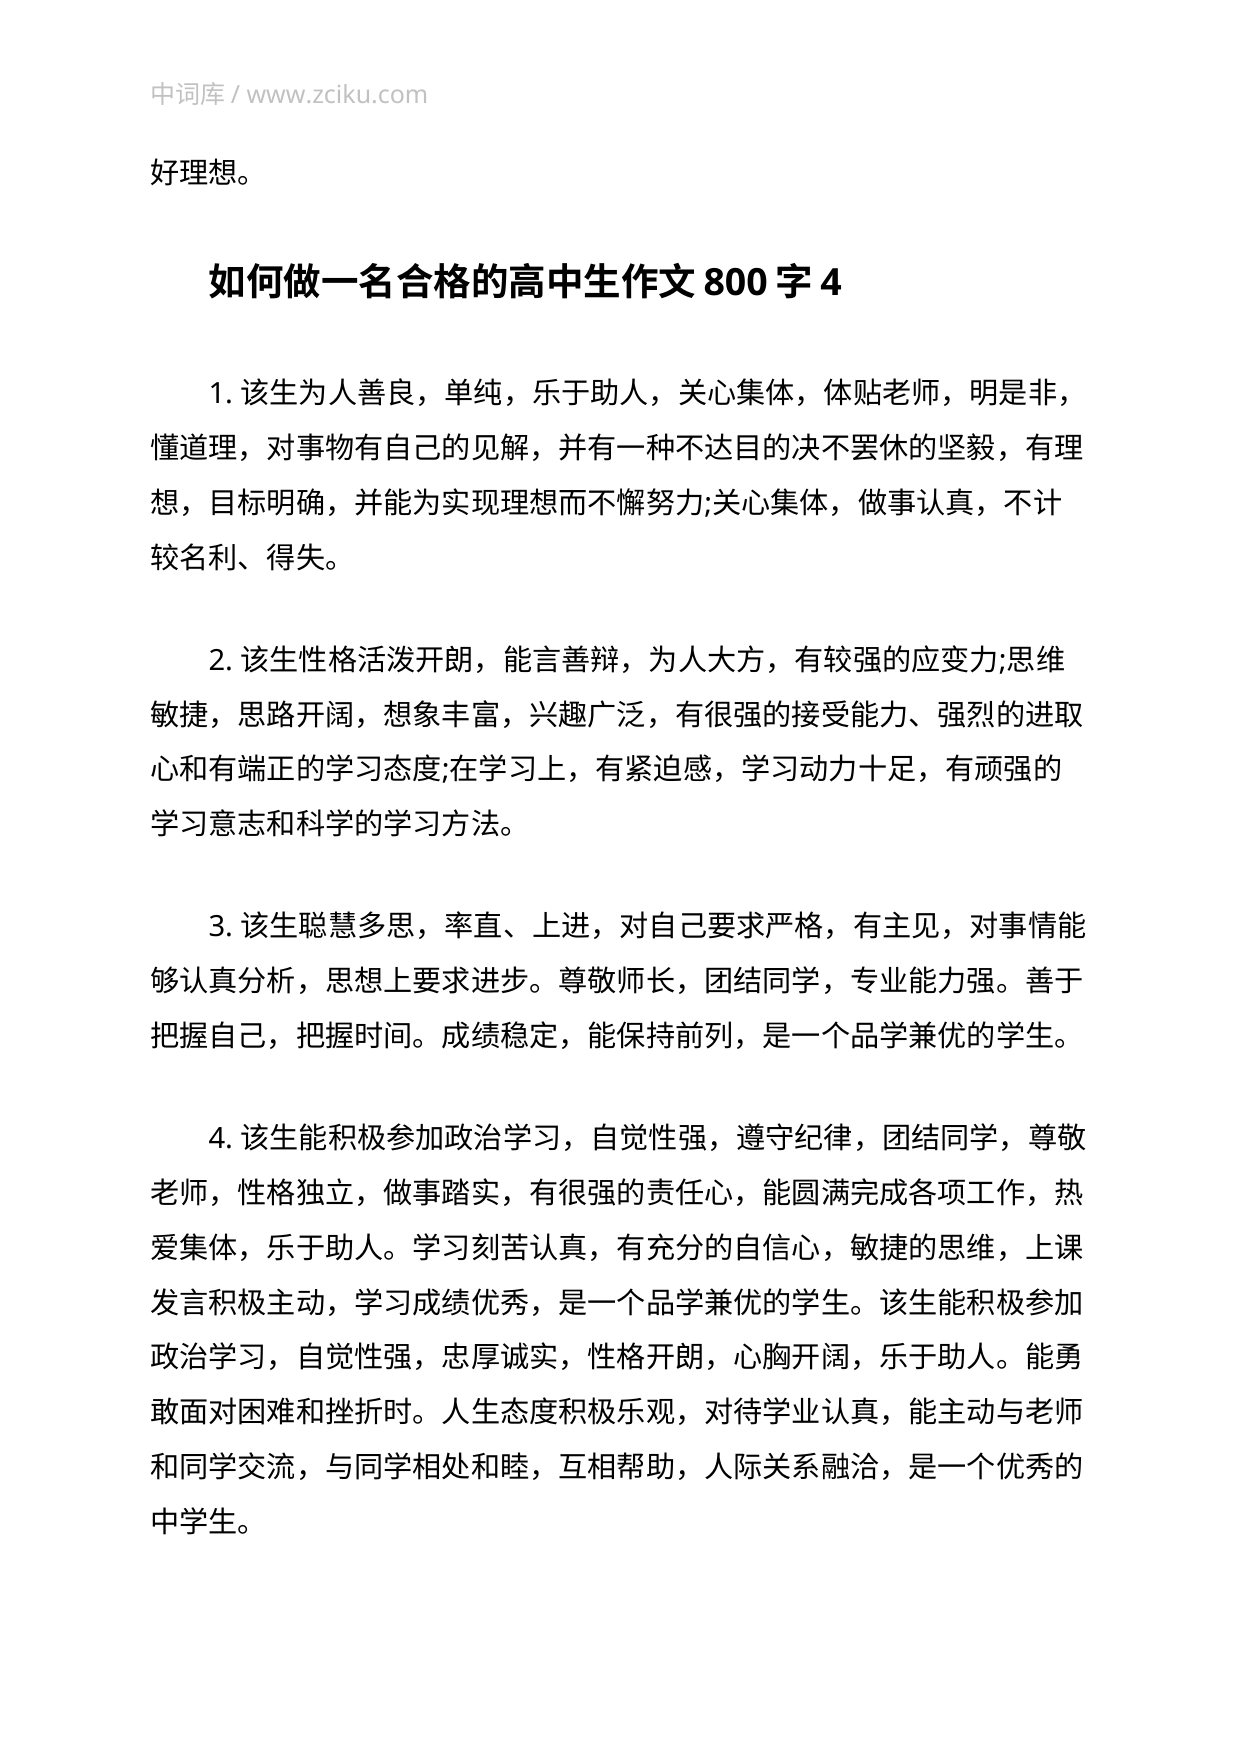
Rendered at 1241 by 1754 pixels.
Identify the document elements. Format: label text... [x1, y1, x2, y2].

text 2. 该生性格活泼开朗，能言善辩，为人大方，有较强的应变力;思维敏捷，思路开阔，想象丰富，兴趣广泛，有很强的接受能力、强烈的进取心和有端正的学习态度;在学习上，有紧迫感，学习动力十足，有顽强的学习意志和科学的学习方法。 [150, 636, 1090, 843]
text 1. 该生为人善良，单纯，乐于助人，关心集体，体贴老师，明是非，懂道理，对事物有自己的见解，并有一种不达目的决不罢休的坚毅，有理想，目标明确，并能为实现理想而不懈努力;关心集体，做事认真，不计较名利、得失。 [150, 369, 1090, 577]
text 3. 该生聪慧多思，率直、上进，对自己要求严格，有主见，对事情能够认真分析，思想上要求进步。尊敬师长，团结同学，专业能力强。善于把握自己，把握时间。成绩稳定，能保持前列，是一个品学兼优的学生。 [150, 903, 1090, 1055]
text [150, 150, 1090, 192]
text 如何做一名合格的高中生作文800字4 [150, 252, 1090, 306]
text 4. 该生能积极参加政治学习，自觉性强，遵守纪律，团结同学，尊敬老师，性格独立，做事踏实，有很强的责任心，能圆满完成各项工作，热爱集体，乐于助人。学习刻苦认真，有充分的自信心，敏捷的思维，上课发言积极主动，学习成绩优秀，是一个品学兼优的学生。该生能积极参加政治学习，自觉性强，忠厚诚实，性格开朗，心胸开阔，乐于助人。能勇敢面对困难和挫折时。人生态度积极乐观，对待学业认真，能主动与老师和同学交流，与同学相处和睦，互相帮助，人际关系融洽，是一个优秀的中学生。 [150, 1114, 1090, 1541]
